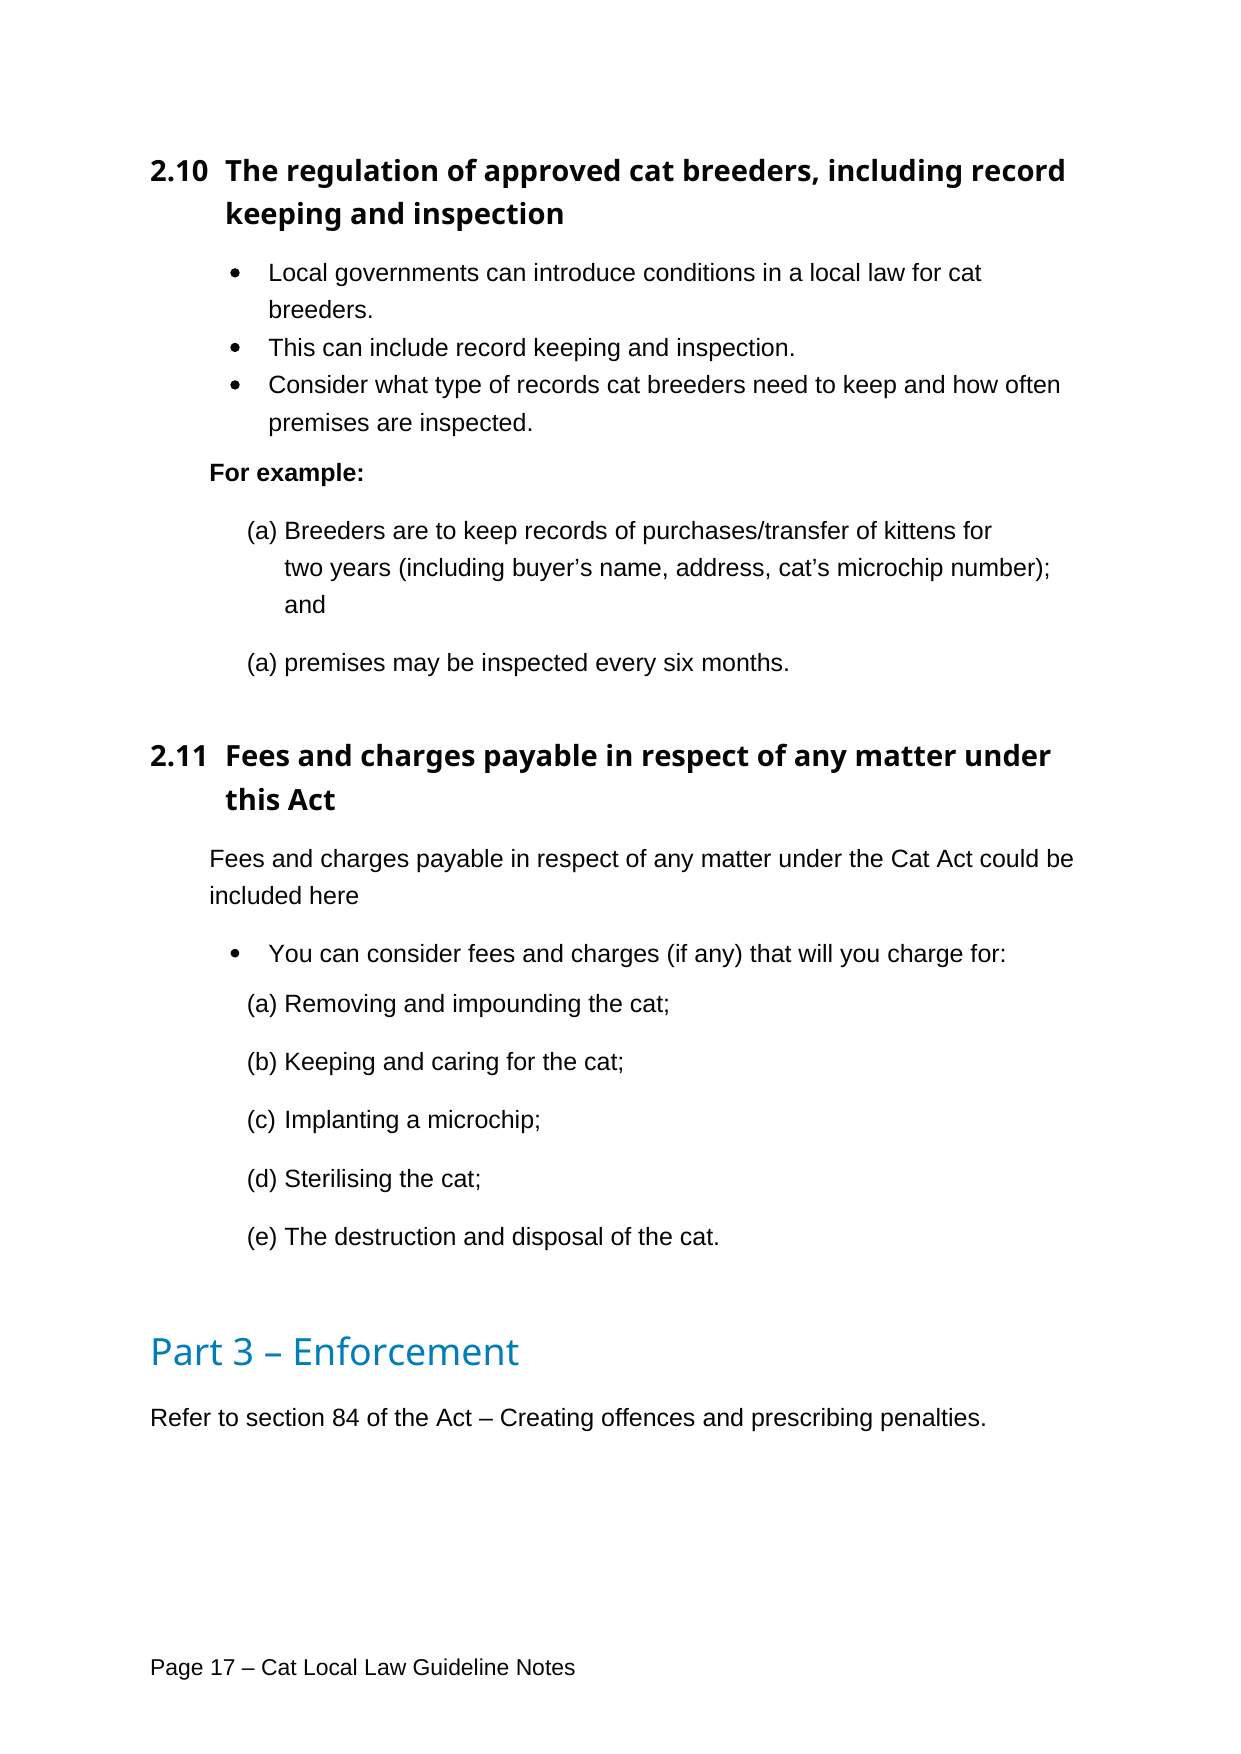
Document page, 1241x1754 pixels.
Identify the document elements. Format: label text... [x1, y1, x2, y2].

list You can consider fees and charges (if any) that will you charge for: [231, 939, 1090, 968]
list Breeders are to keep records of purchases/transfer of kittens for two years (including buyer’s name, address, cat’s microchip number); and [247, 516, 1090, 619]
text For example: [209, 457, 1090, 486]
list This can include record keeping and inspection. [231, 333, 1090, 362]
list Implanting a microchip; [247, 1105, 1090, 1134]
text Fees and charges payable in respect of any matter under the Cat Act could be included here [209, 844, 1090, 910]
subtitle Part 3 – Enforcement [150, 1326, 1090, 1377]
list Consider what type of records cat breeders need to keep and how often premises are inspected. [231, 370, 1090, 436]
list The destruction and disposal of the cat. [247, 1222, 1090, 1250]
list Keeping and caring for the cat; [247, 1047, 1090, 1076]
list premises may be inspected every six months. [247, 648, 1090, 677]
list Sterilising the cat; [247, 1163, 1090, 1192]
text Refer to section 84 of the Act – Creating offences and prescribing penalties. [150, 1403, 1090, 1431]
subtitle 2.11 Fees and charges payable in respect of any matter under this Act [150, 736, 1090, 819]
list Removing and impounding the cat; [247, 989, 1090, 1018]
subtitle 2.10 The regulation of approved cat breeders, including record keeping and inspection [150, 150, 1090, 233]
list Local governments can introduce conditions in a local law for cat breeders. [231, 258, 1090, 324]
